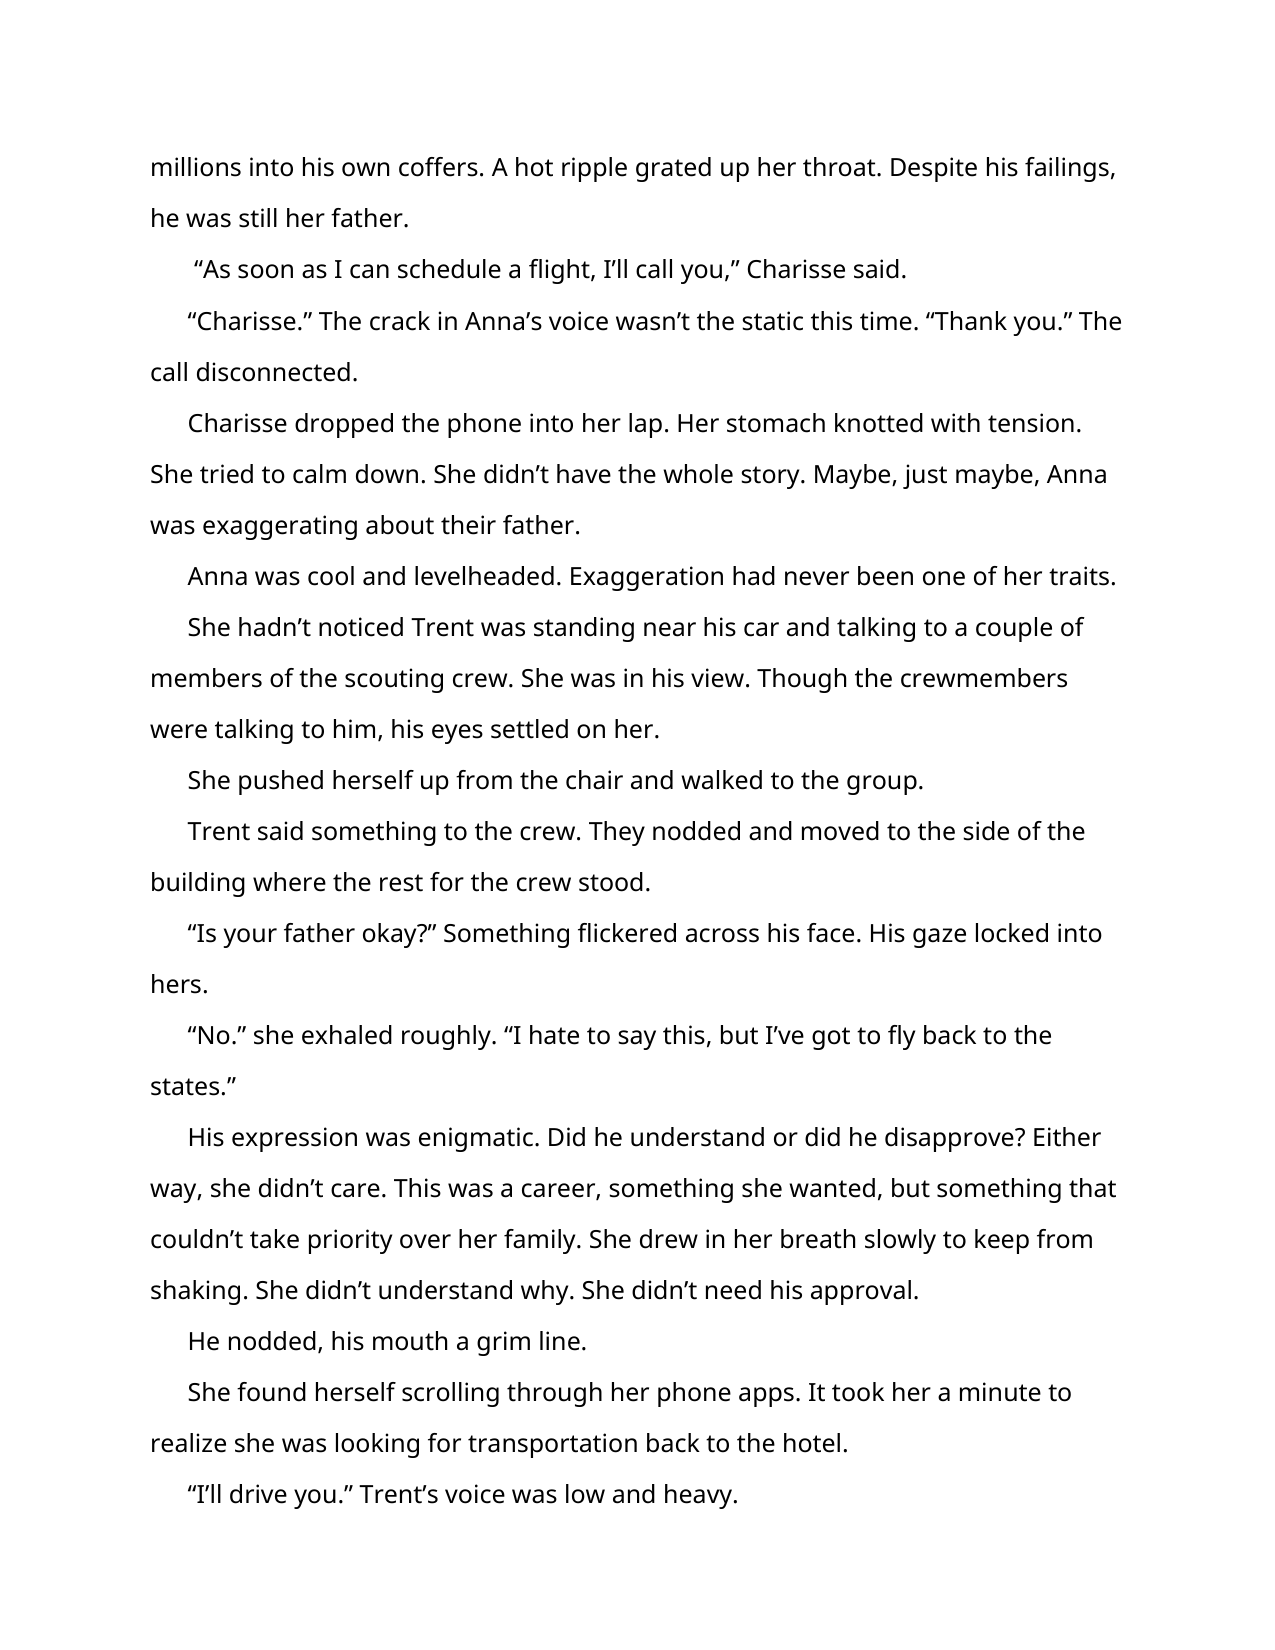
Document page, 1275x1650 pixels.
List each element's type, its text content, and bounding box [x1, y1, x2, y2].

text “Is your father okay?” Something flickered across his face. His gaze locked into hers. [150, 916, 1125, 1001]
text She hadn’t noticed Trent was standing near his car and talking to a couple of members of the scouting crew. She was in his view. Though the crewmembers were talking to him, his eyes settled on her. [150, 609, 1125, 746]
text Trent said something to the crew. They nodded and moved to the side of the building where the rest for the crew stood. [150, 813, 1125, 899]
text She found herself scrolling through her phone apps. It took her a minute to realize she was looking for transportation back to the hotel. [150, 1375, 1125, 1460]
text “As soon as I can schedule a flight, I’ll call you,” Charisse said. [150, 252, 1125, 286]
text She pushed herself up from the chair and walked to the group. [150, 762, 1125, 797]
text Charisse dropped the phone into her lap. Her stomach knotted with tension. She tried to calm down. She didn’t have the whole story. Maybe, just maybe, Anna was exaggerating about their father. [150, 405, 1125, 541]
text “Charisse.” The crack in Anna’s voice wasn’t the static this time. “Thank you.” The call disconnected. [150, 303, 1125, 388]
text His expression was enigmatic. Did he understand or did he disapprove? Either way, she didn’t care. This was a career, something she wanted, but something that couldn’t take priority over her family. She drew in her breath slowly to keep from shaking. She didn’t understand why. She didn’t need his approval. [150, 1120, 1125, 1307]
text “No.” she exhaled roughly. “I hate to say this, but I’ve got to fly back to the states.” [150, 1018, 1125, 1103]
text He nodded, his mouth a grim line. [150, 1324, 1125, 1358]
text “I’ll drive you.” Trent’s voice was low and heavy. [150, 1477, 1125, 1511]
text Anna was cool and levelheaded. Exaggeration had never been one of her traits. [150, 558, 1125, 592]
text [150, 150, 1125, 235]
